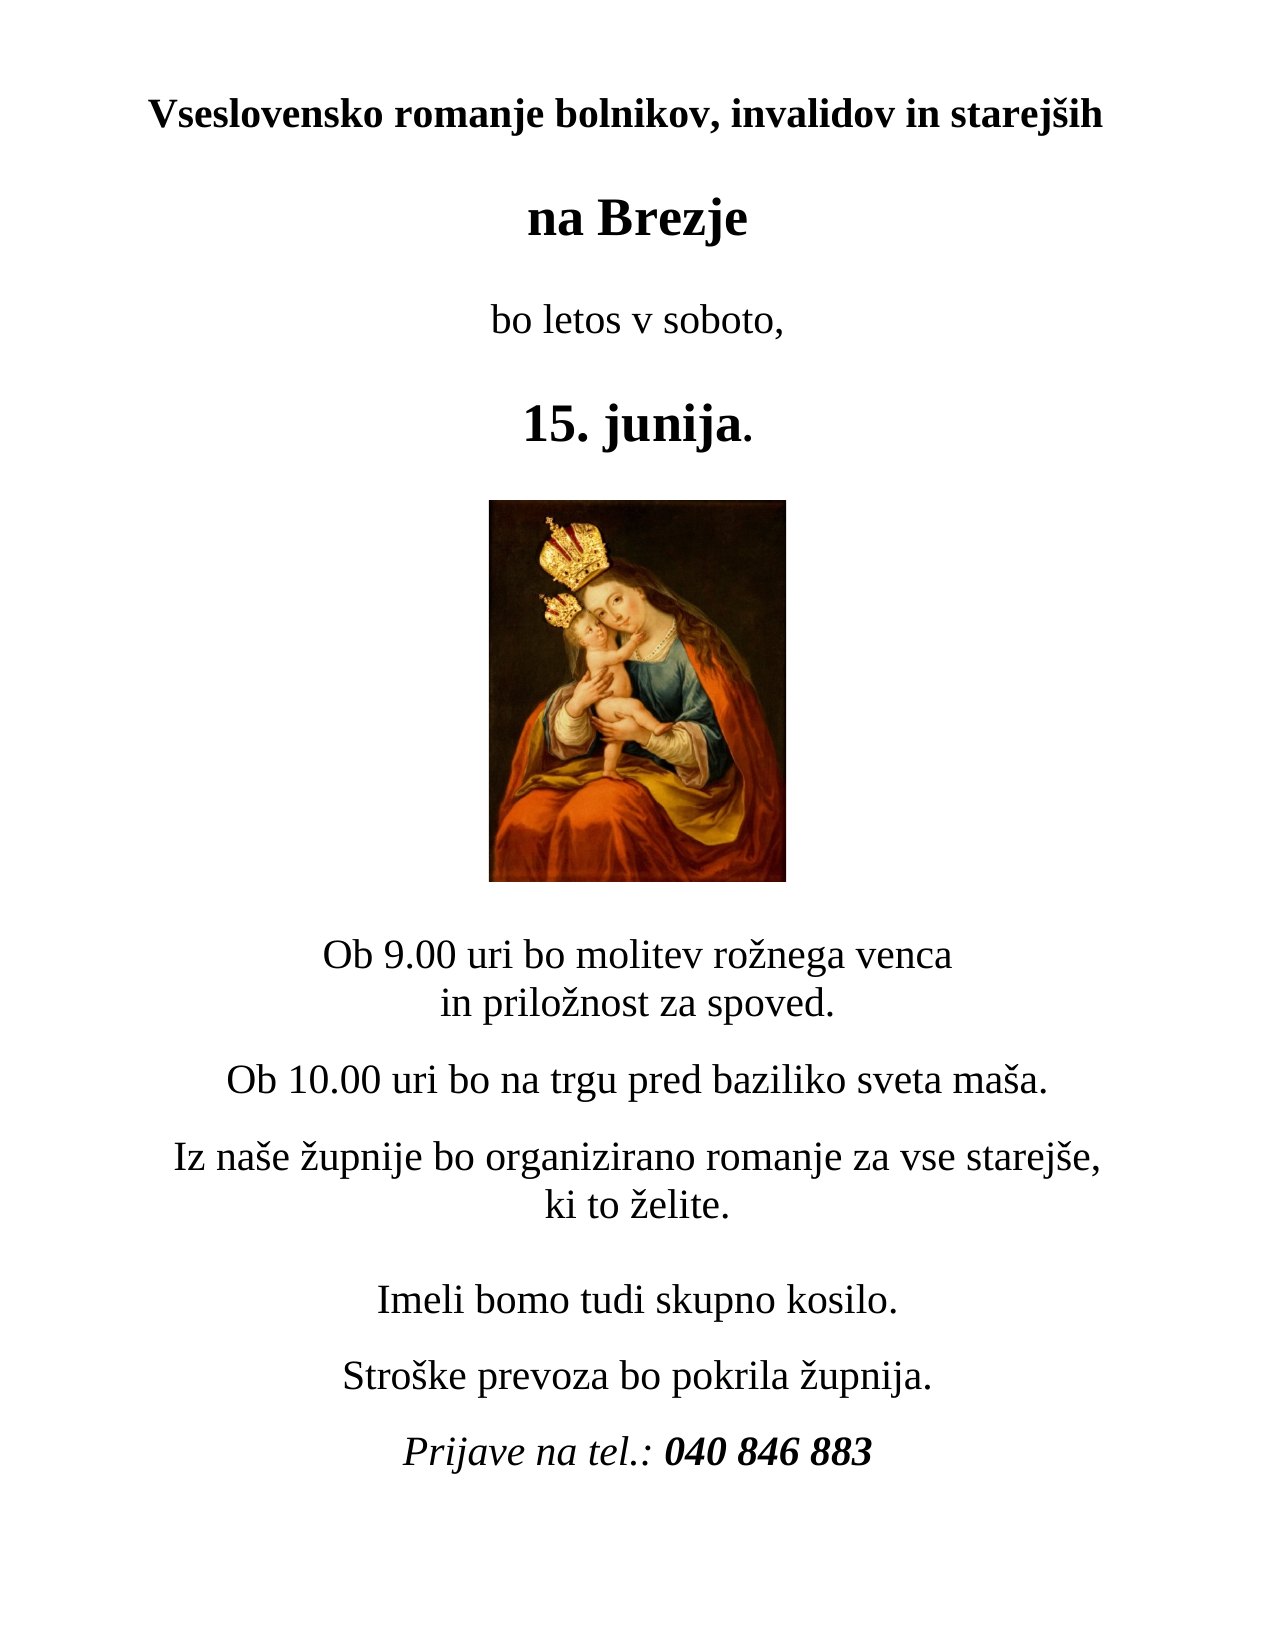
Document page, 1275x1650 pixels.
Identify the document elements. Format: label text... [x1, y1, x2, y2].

text Ob 9.00 uri bo molitev rožnega venca [148, 930, 1127, 978]
picture [488, 500, 787, 882]
text Imeli bomo tudi skupno kosilo. [148, 1275, 1127, 1323]
text Prijave na tel.: 040 846 883 [148, 1427, 1127, 1475]
text Vseslovensko romanje bolnikov, invalidov in starejših [148, 89, 1127, 137]
text bo letos v soboto, [148, 295, 1127, 343]
text 15. junija. [148, 391, 1127, 453]
text Ob 10.00 uri bo na trgu pred baziliko sveta maša. [148, 1054, 1127, 1102]
text in priložnost za spoved. [148, 978, 1127, 1026]
text Iz naše župnije bo organizirano romanje za vse starejše, [148, 1131, 1127, 1179]
text Stroške prevoza bo pokrila župnija. [148, 1351, 1127, 1399]
text na Brezje [148, 184, 1127, 247]
text ki to želite. [148, 1179, 1127, 1227]
